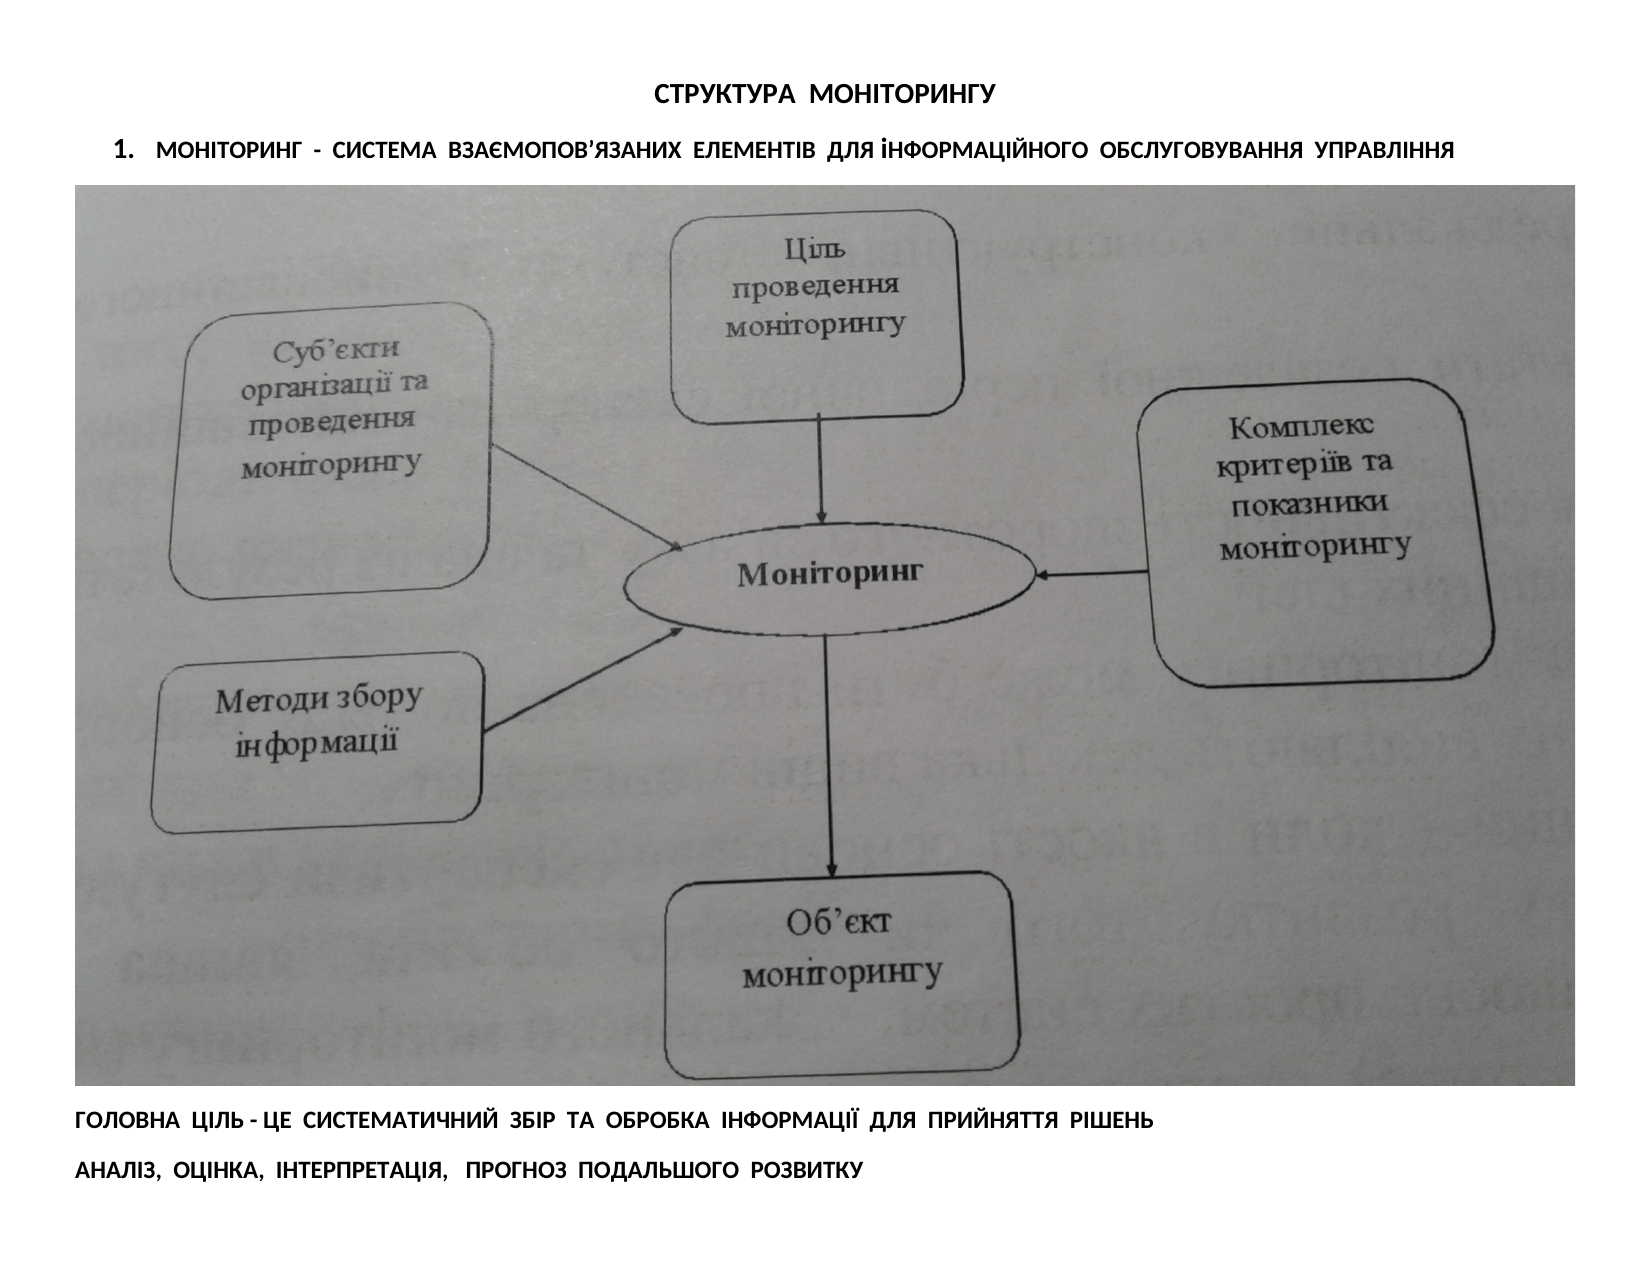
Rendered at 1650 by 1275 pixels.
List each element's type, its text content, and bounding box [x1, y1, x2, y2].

text ГОЛОВНА ЦІЛЬ - ЦЕ СИСТЕМАТИЧНИЙ ЗБІР ТА ОБРОБКА ІНФОРМАЦІЇ ДЛЯ ПРИЙНЯТТЯ РІШЕНЬ [75, 1104, 1575, 1135]
text АНАЛІЗ, ОЦІНКА, ІНТЕРПРЕТАЦІЯ, ПРОГНОЗ ПОДАЛЬШОГО РОЗВИТКУ [75, 1154, 1575, 1184]
list МОНІТОРИНГ - СИСТЕМА ВЗАЄМОПОВ’ЯЗАНИХ ЕЛЕМЕНТІВ ДЛЯ іНФОРМАЦІЙНОГО ОБСЛУГОВУВАННЯ УПРАВЛІННЯ [112, 130, 1575, 166]
picture [75, 185, 1575, 1086]
text СТРУКТУРА МОНІТОРИНГУ [75, 75, 1575, 111]
